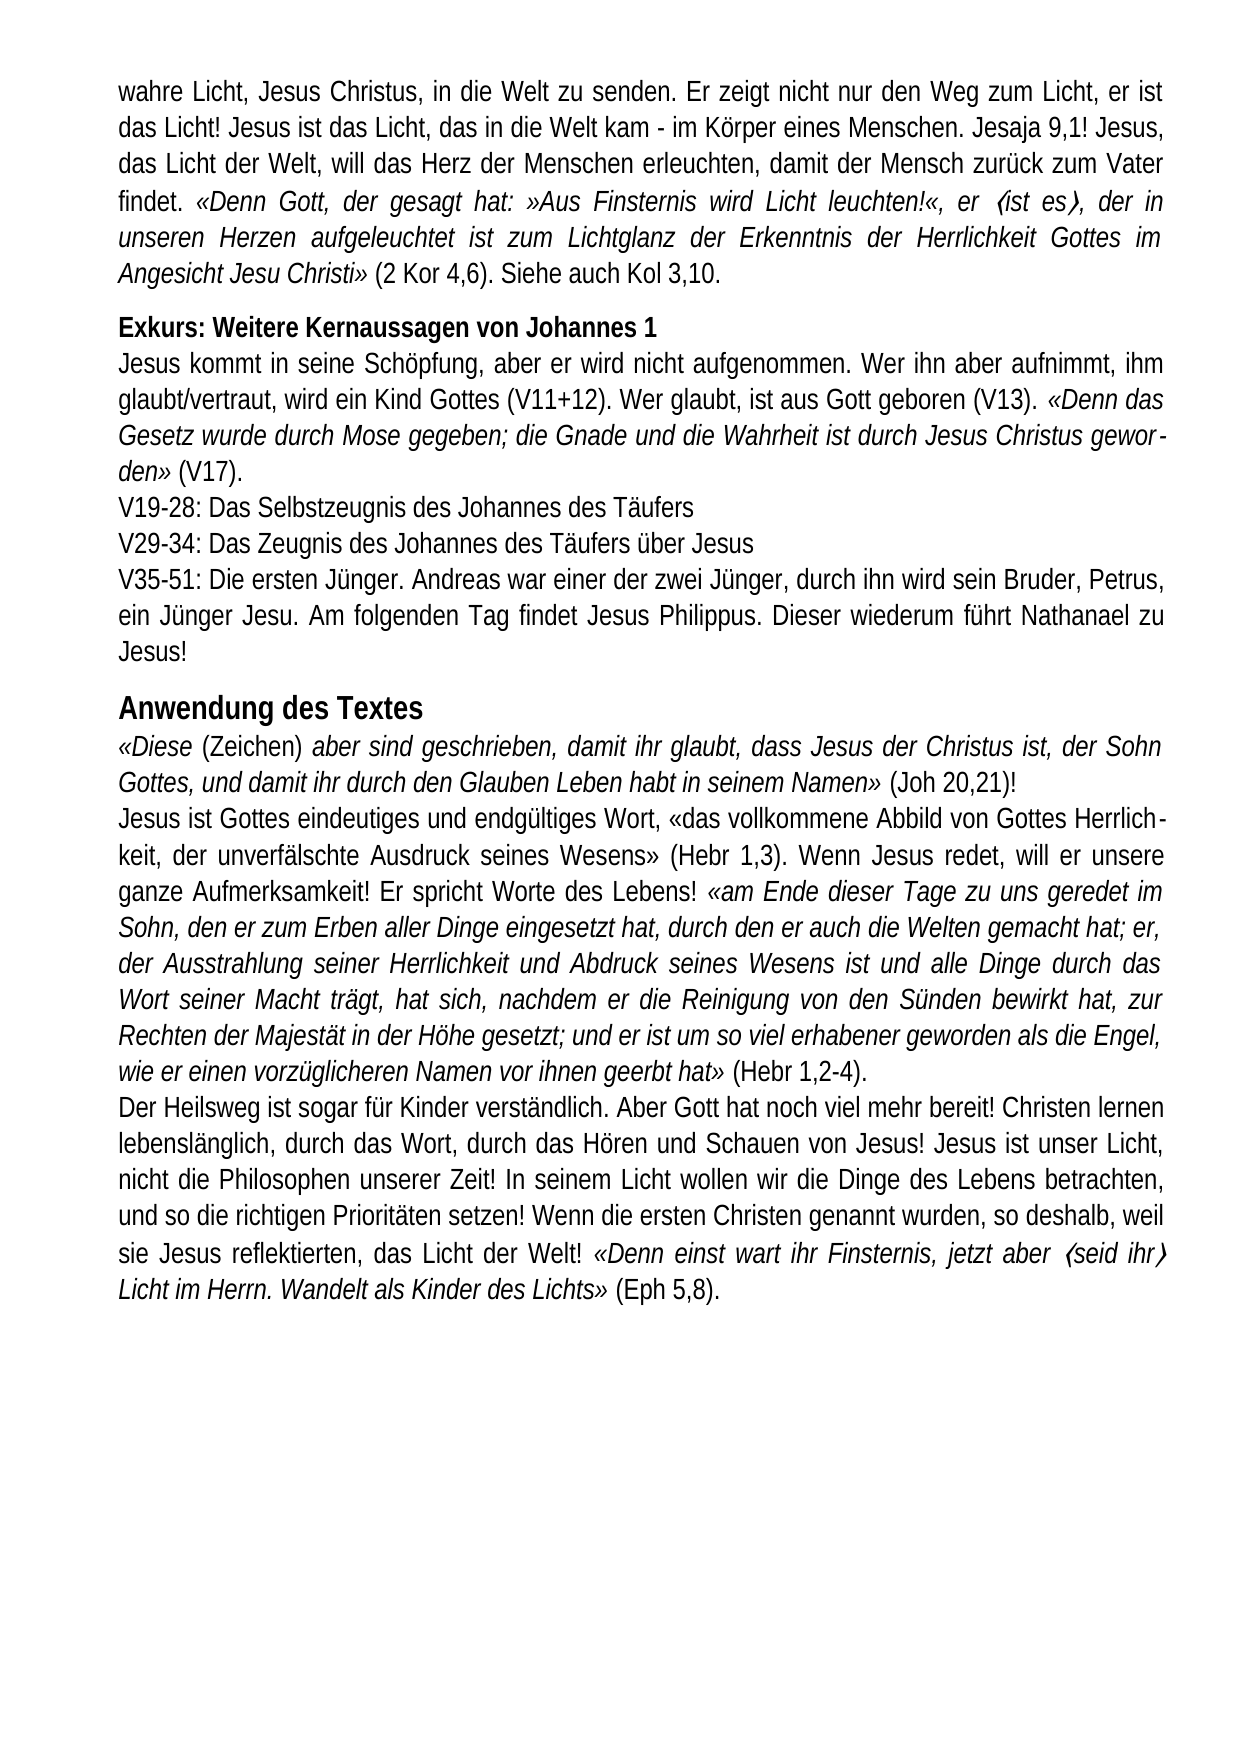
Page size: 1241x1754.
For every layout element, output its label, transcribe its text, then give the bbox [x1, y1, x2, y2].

text «Diese (Zeichen) aber sind geschrieben, damit ihr glaubt, dass Jesus der Christus ist, der Sohn Gottes, und damit ihr durch den Glauben Leben habt in seinem Namen» (Joh 20,21)! [118, 729, 1167, 799]
text Der Heilsweg ist sogar für Kinder verständlich. Aber Gott hat noch viel mehr bereit! Christen lernen lebenslänglich, durch das Wort, durch das Hören und Schauen von Jesus! Jesus ist unser Licht, nicht die Philosophen unserer Zeit! In seinem Licht wollen wir die Dinge des Lebens betrachten, und so die richtigen Prioritäten setzen! Wenn die ersten Christen genannt wurden, so deshalb, weil sie Jesus reflektierten, das Licht der Welt! «Denn einst wart ihr Finsternis, jetzt aber ⟨seid ihr⟩ Licht im Herrn. Wandelt als Kinder des Lichts» (Eph 5,8). [118, 1090, 1167, 1305]
text V19-28: Das Selbstzeugnis des Johannes des Täufers [118, 490, 1167, 523]
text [118, 74, 1167, 289]
text Jesus kommt in seine Schöpfung, aber er wird nicht aufgenommen. Wer ihn aber aufnimmt, ihm glaubt/vertraut, wird ein Kind Gottes (V11+12). Wer glaubt, ist aus Gott geboren (V13). «Denn das Gesetz wurde durch Mose gegeben; die Gnade und die Wahrheit ist durch Jesus Christus geworden» (V17). [118, 346, 1167, 487]
text Exkurs: Weitere Kernaussagen von Johannes 1 [118, 310, 1167, 343]
text V35-51: Die ersten Jünger. Andreas war einer der zwei Jünger, durch ihn wird sein Bruder, Petrus, ein Jünger Jesu. Am folgenden Tag findet Jesus Philippus. Dieser wiederum führt Nathanael zu Jesus! [118, 562, 1167, 668]
text Jesus ist Gottes eindeutiges und endgültiges Wort, «das vollkommene Abbild von Gottes Herrlichkeit, der unverfälschte Ausdruck seines Wesens» (Hebr 1,3). Wenn Jesus redet, will er unsere ganze Aufmerksamkeit! Er spricht Worte des Lebens! «am Ende dieser Tage zu uns geredet im Sohn, den er zum Erben aller Dinge eingesetzt hat, durch den er auch die Welten gemacht hat; er, der Ausstrahlung seiner Herrlichkeit und Abdruck seines Wesens ist und alle Dinge durch das Wort seiner Macht trägt, hat sich, nachdem er die Reinigung von den Sünden bewirkt hat, zur Rechten der Majestät in der Höhe gesetzt; und er ist um so viel erhabener geworden als die Engel, wie er einen vorzüglicheren Namen vor ihnen geerbt hat» (Hebr 1,2-4). [118, 802, 1167, 1087]
text V29-34: Das Zeugnis des Johannes des Täufers über Jesus [118, 526, 1167, 559]
text Anwendung des Textes [118, 688, 1167, 727]
